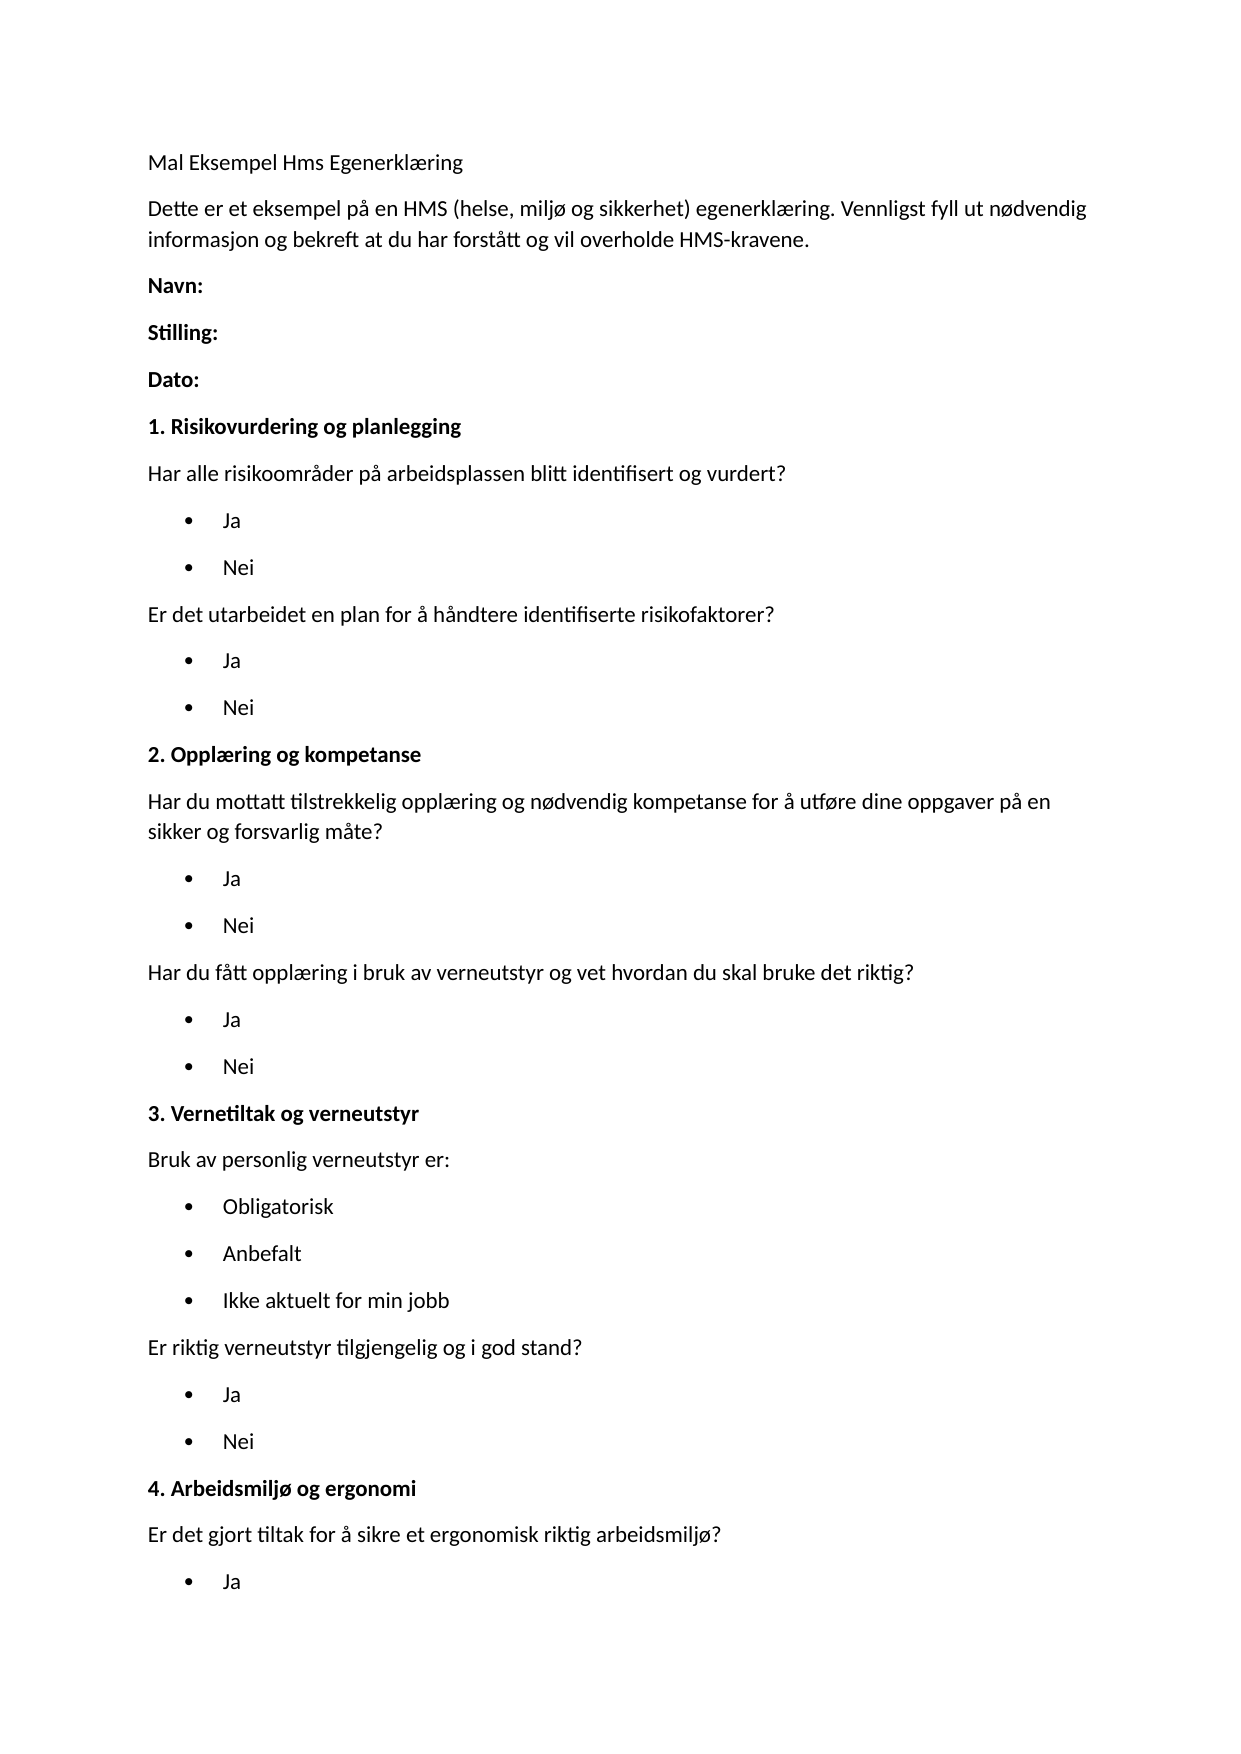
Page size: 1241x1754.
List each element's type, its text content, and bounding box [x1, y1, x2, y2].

text Er det gjort tiltak for å sikre et ergonomisk riktig arbeidsmiljø? [148, 1521, 1093, 1548]
text 3. Vernetiltak og verneutstyr [148, 1099, 1093, 1127]
list Nei [185, 693, 1093, 721]
text Har du fått opplæring i bruk av verneutstyr og vet hvordan du skal bruke det riktig? [148, 958, 1093, 986]
text 4. Arbeidsmiljø og ergonomi [148, 1474, 1093, 1502]
text Stilling: [148, 318, 1093, 346]
text Bruk av personlig verneutstyr er: [148, 1146, 1093, 1173]
list Nei [185, 1052, 1093, 1080]
text Har alle risikoområder på arbeidsplassen blitt identifisert og vurdert? [148, 459, 1093, 487]
list Ja [185, 1380, 1093, 1408]
list Anbefalt [185, 1239, 1093, 1267]
list Ja [185, 1005, 1093, 1033]
list Nei [185, 911, 1093, 939]
text Dato: [148, 365, 1093, 393]
list Ja [185, 647, 1093, 674]
text Mal Eksempel Hms Egenerklæring [148, 148, 1093, 176]
text Navn: [148, 272, 1093, 299]
text Er riktig verneutstyr tilgjengelig og i god stand? [148, 1333, 1093, 1361]
list Nei [185, 553, 1093, 581]
list Obligatorisk [185, 1192, 1093, 1220]
text 1. Risikovurdering og planlegging [148, 412, 1093, 440]
text 2. Opplæring og kompetanse [148, 740, 1093, 768]
text Er det utarbeidet en plan for å håndtere identifiserte risikofaktorer? [148, 600, 1093, 628]
list Ja [185, 864, 1093, 892]
text Har du mottatt tilstrekkelig opplæring og nødvendig kompetanse for å utføre dine oppgaver på en sikker og forsvarlig måte? [148, 787, 1093, 845]
list Ikke aktuelt for min jobb [185, 1286, 1093, 1314]
text Dette er et eksempel på en HMS (helse, miljø og sikkerhet) egenerklæring. Vennligst fyll ut nødvendig informasjon og bekreft at du har forstått og vil overholde HMS-kravene. [148, 194, 1093, 253]
list Ja [185, 1567, 1093, 1595]
list Ja [185, 506, 1093, 534]
list Nei [185, 1427, 1093, 1455]
